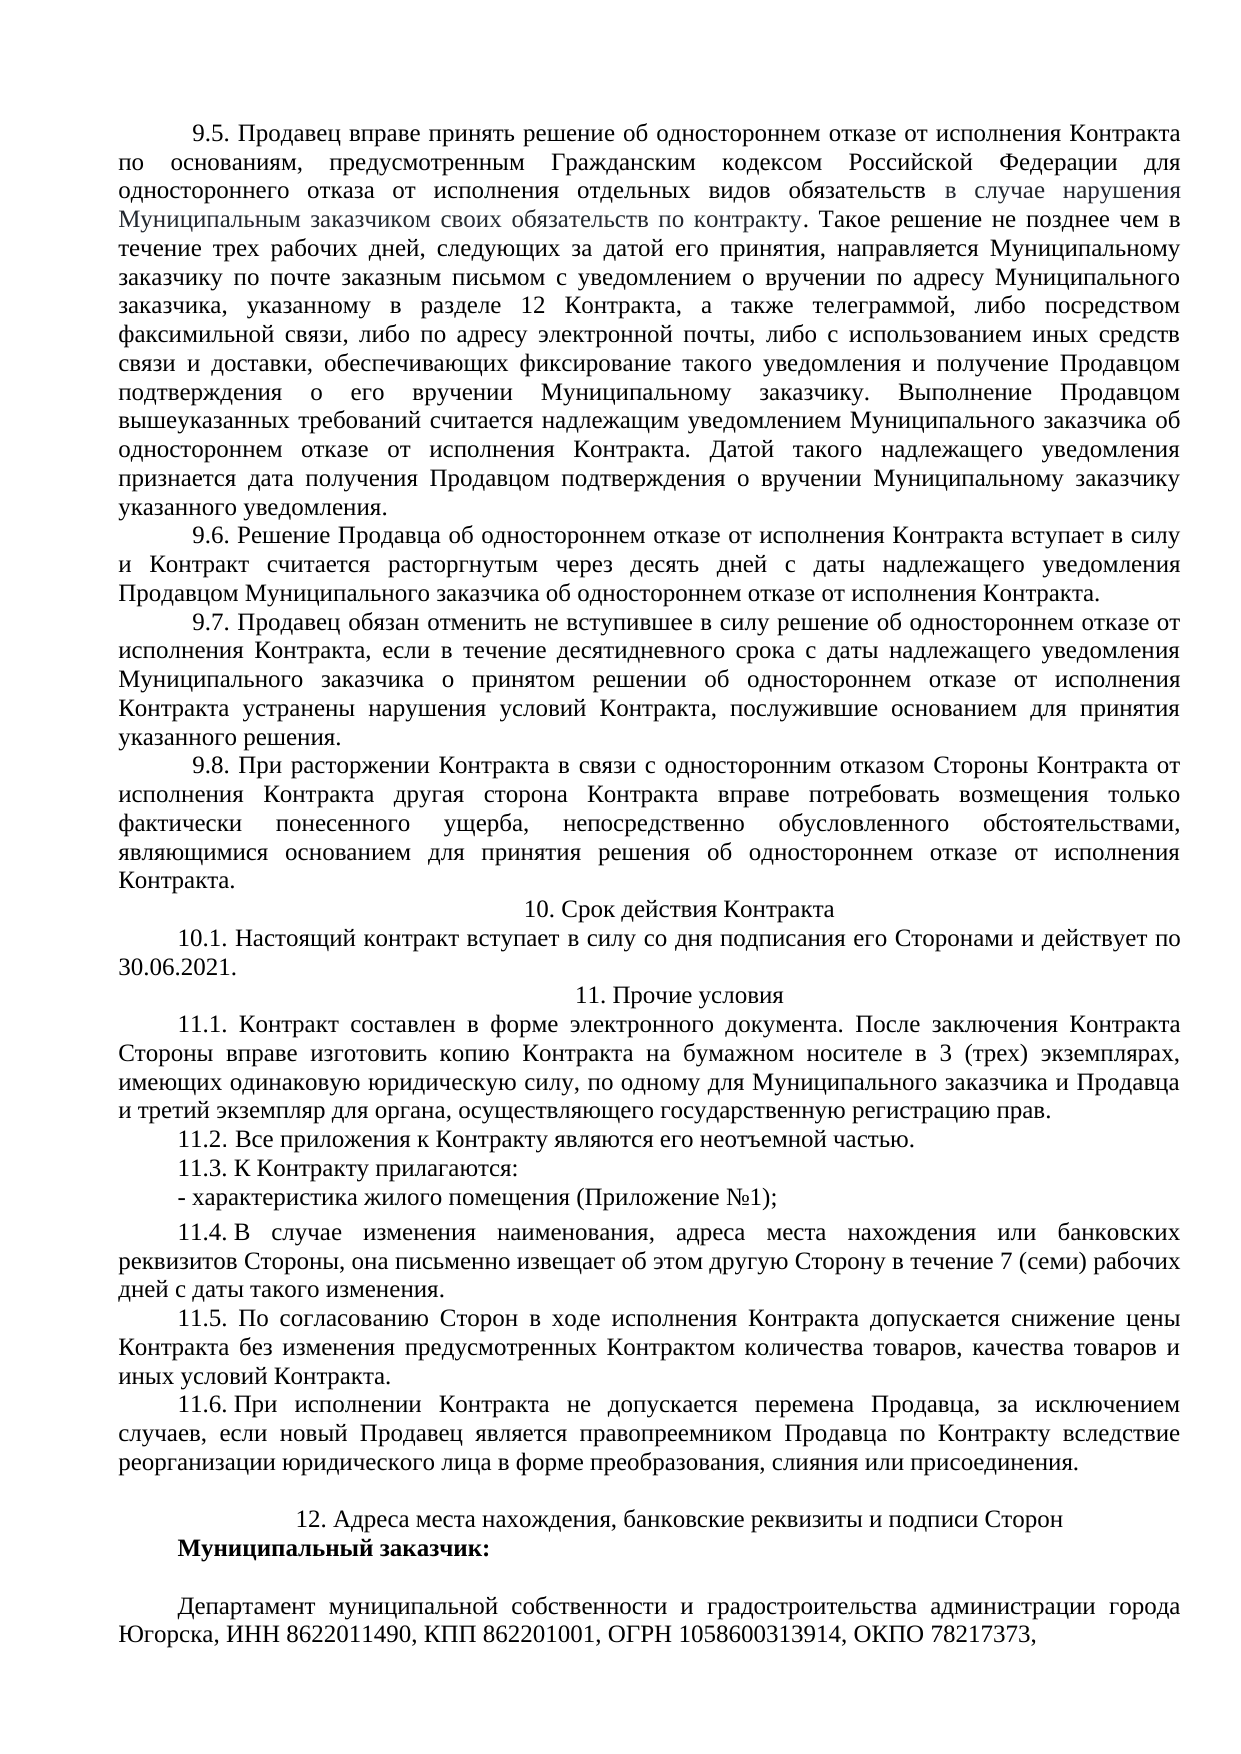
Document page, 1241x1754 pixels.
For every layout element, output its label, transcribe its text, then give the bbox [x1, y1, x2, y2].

text 11. Прочие условия [118, 981, 1181, 1009]
text 9.5. Продавец вправе принять решение об одностороннем отказе от исполнения Контракта по основаниям, предусмотренным Гражданским кодексом Российской Федерации для одностороннего отказа от исполнения отдельных видов обязательств в случае нарушения Муниципальным заказчиком своих обязательств по контракту. Такое решение не позднее чем в течение трех рабочих дней, следующих за датой его принятия, направляется Муниципальному заказчику по почте заказным письмом с уведомлением о вручении по адресу Муниципального заказчика, указанному в разделе 12 Контракта, а также телеграммой, либо посредством факсимильной связи, либо по адресу электронной почты, либо с использованием иных средств связи и доставки, обеспечивающих фиксирование такого уведомления и получение Продавцом подтверждения о его вручении Муниципальному заказчику. Выполнение Продавцом вышеуказанных требований считается надлежащим уведомлением Муниципального заказчика об одностороннем отказе от исполнения Контракта. Датой такого надлежащего уведомления признается дата получения Продавцом подтверждения о вручении Муниципальному заказчику указанного уведомления. [118, 118, 1181, 521]
text 10. Срок действия Контракта [118, 894, 1181, 923]
text 11.3. К Контракту прилагаются: [118, 1153, 1181, 1182]
text 11.2. Все приложения к Контракту являются его неотъемной частью. [118, 1124, 1181, 1153]
text 11.6. При исполнении Контракта не допускается перемена Продавца, за исключением случаев, если новый Продавец является правопреемником Продавца по Контракту вследствие реорганизации юридического лица в форме преобразования, слияния или присоединения. [118, 1389, 1181, 1476]
text Муниципальный заказчик: [118, 1533, 1181, 1562]
text 11.5. По согласованию Сторон в ходе исполнения Контракта допускается снижение цены Контракта без изменения предусмотренных Контрактом количества товаров, качества товаров и иных условий Контракта. [118, 1303, 1181, 1389]
text 9.8. При расторжении Контракта в связи с односторонним отказом Стороны Контракта от исполнения Контракта другая сторона Контракта вправе потребовать возмещения только фактически понесенного ущерба, непосредственно обусловленного обстоятельствами, являющимися основанием для принятия решения об одностороннем отказе от исполнения Контракта. [118, 751, 1181, 894]
text 11.4. В случае изменения наименования, адреса места нахождения или банковских реквизитов Стороны, она письменно извещает об этом другую Сторону в течение 7 (семи) рабочих дней с даты такого изменения. [118, 1217, 1181, 1303]
text 9.6. Решение Продавца об одностороннем отказе от исполнения Контракта вступает в силу и Контракт считается расторгнутым через десять дней с даты надлежащего уведомления Продавцом Муниципального заказчика об одностороннем отказе от исполнения Контракта. [118, 521, 1181, 607]
text 11.1. Контракт составлен в форме электронного документа. После заключения Контракта Стороны вправе изготовить копию Контракта на бумажном носителе в 3 (трех) экземплярах, имеющих одинаковую юридическую силу, по одному для Муниципального заказчика и Продавца и третий экземпляр для органа, осуществляющего государственную регистрацию прав. [118, 1009, 1181, 1124]
text 10.1. Настоящий контракт вступает в силу со дня подписания его Сторонами и действует по 30.06.2021. [118, 923, 1181, 981]
text 12. Адреса места нахождения, банковские реквизиты и подписи Сторон [118, 1504, 1181, 1533]
text 9.7. Продавец обязан отменить не вступившее в силу решение об одностороннем отказе от исполнения Контракта, если в течение десятидневного срока с даты надлежащего уведомления Муниципального заказчика о принятом решении об одностороннем отказе от исполнения Контракта устранены нарушения условий Контракта, послужившие основанием для принятия указанного решения. [118, 607, 1181, 751]
text Департамент муниципальной собственности и градостроительства администрации города Югорска, ИНН 8622011490, КПП 862201001, ОГРН 1058600313914, ОКПО 78217373, [118, 1591, 1181, 1648]
text - характеристика жилого помещения (Приложение №1); [118, 1182, 1181, 1211]
